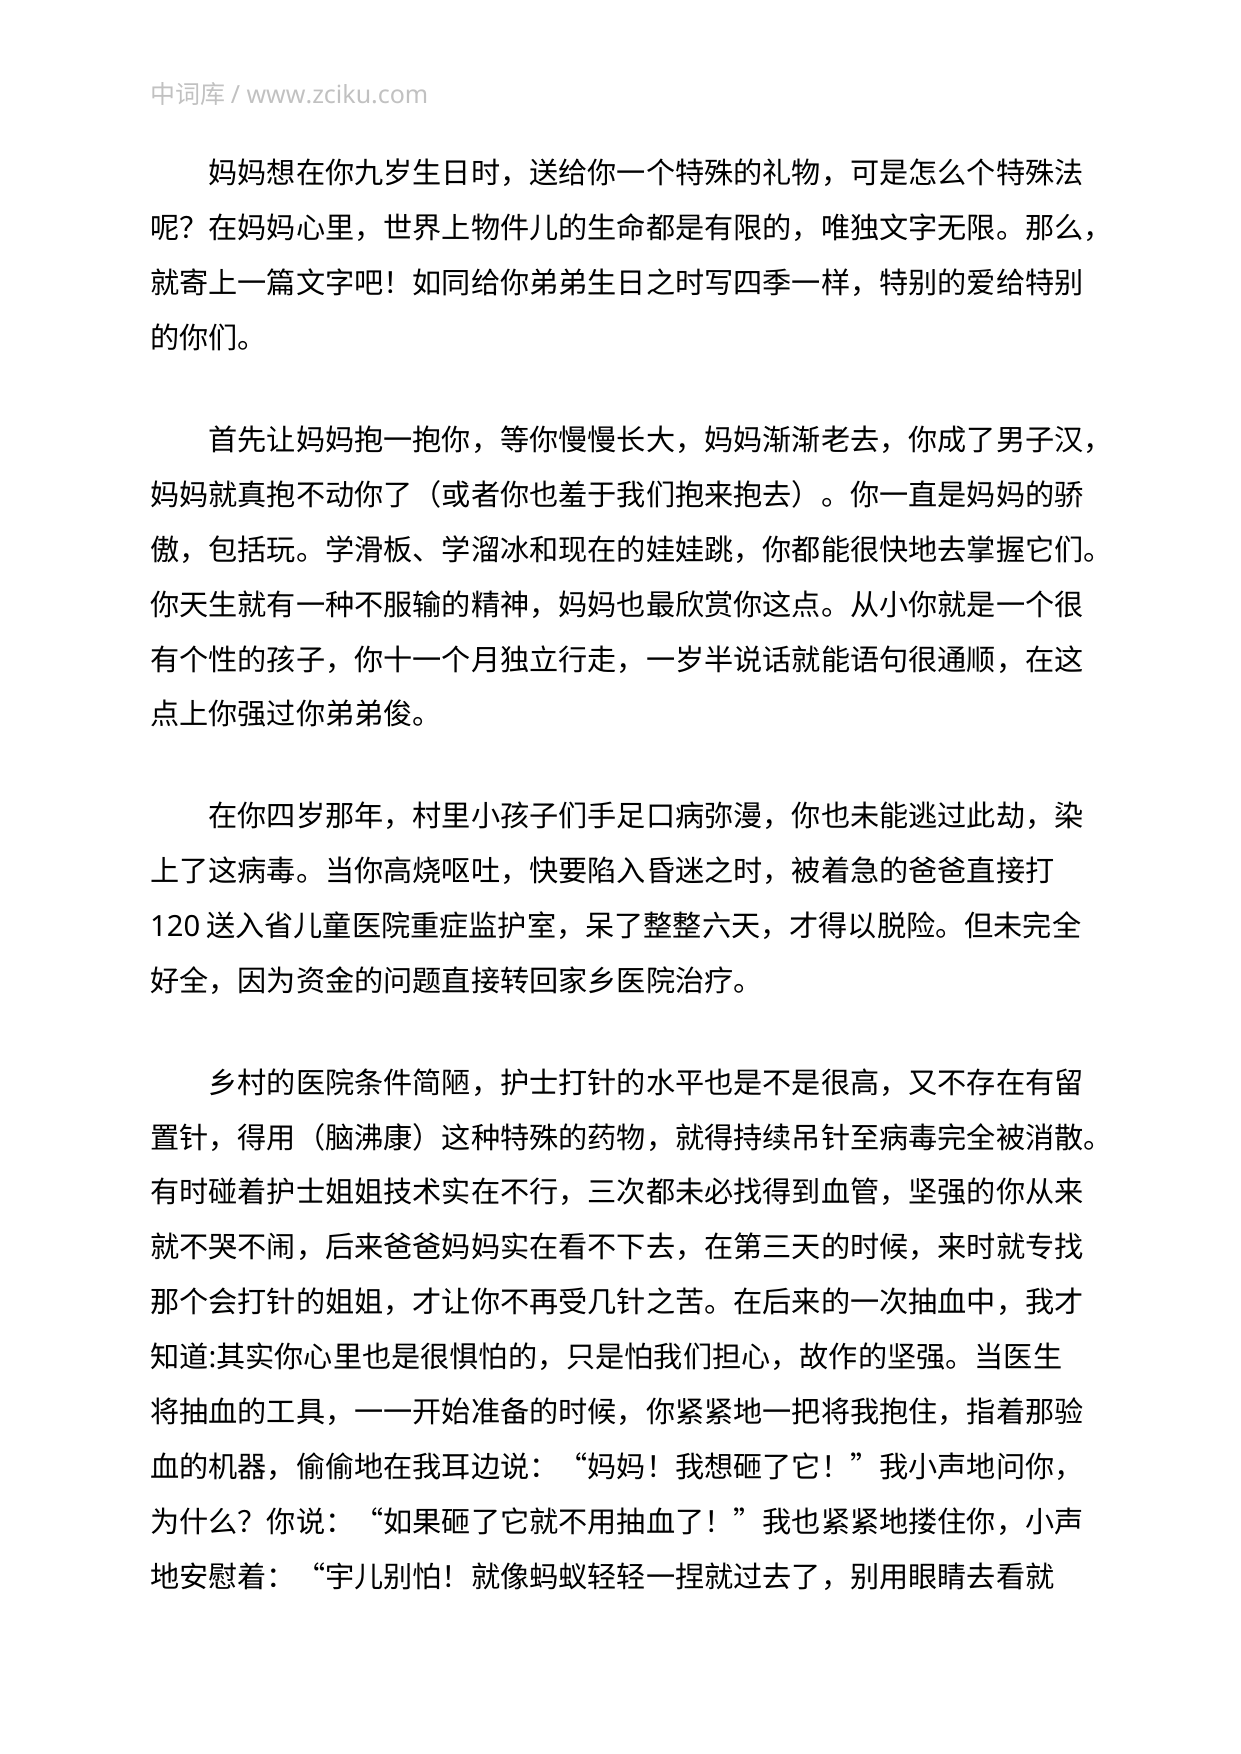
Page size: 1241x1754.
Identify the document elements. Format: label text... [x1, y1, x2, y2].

text 妈妈想在你九岁生日时，送给你一个特殊的礼物，可是怎么个特殊法呢？在妈妈心里，世界上物件儿的生命都是有限的，唯独文字无限。那么，就寄上一篇文字吧！如同给你弟弟生日之时写四季一样，特别的爱给特别的你们。 [150, 150, 1090, 357]
text 首先让妈妈抱一抱你，等你慢慢长大，妈妈渐渐老去，你成了男子汉，妈妈就真抱不动你了（或者你也羞于我们抱来抱去）。你一直是妈妈的骄傲，包括玩。学滑板、学溜冰和现在的娃娃跳，你都能很快地去掌握它们。你天生就有一种不服输的精神，妈妈也最欣赏你这点。从小你就是一个很有个性的孩子，你十一个月独立行走，一岁半说话就能语句很通顺，在这点上你强过你弟弟俊。 [150, 416, 1090, 733]
text 在你四岁那年，村里小孩子们手足口病弥漫，你也未能逃过此劫，染上了这病毒。当你高烧呕吐，快要陷入昏迷之时，被着急的爸爸直接打120送入省儿童医院重症监护室，呆了整整六天，才得以脱险。但未完全好全，因为资金的问题直接转回家乡医院治疗。 [150, 793, 1090, 1000]
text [150, 1059, 1090, 1596]
